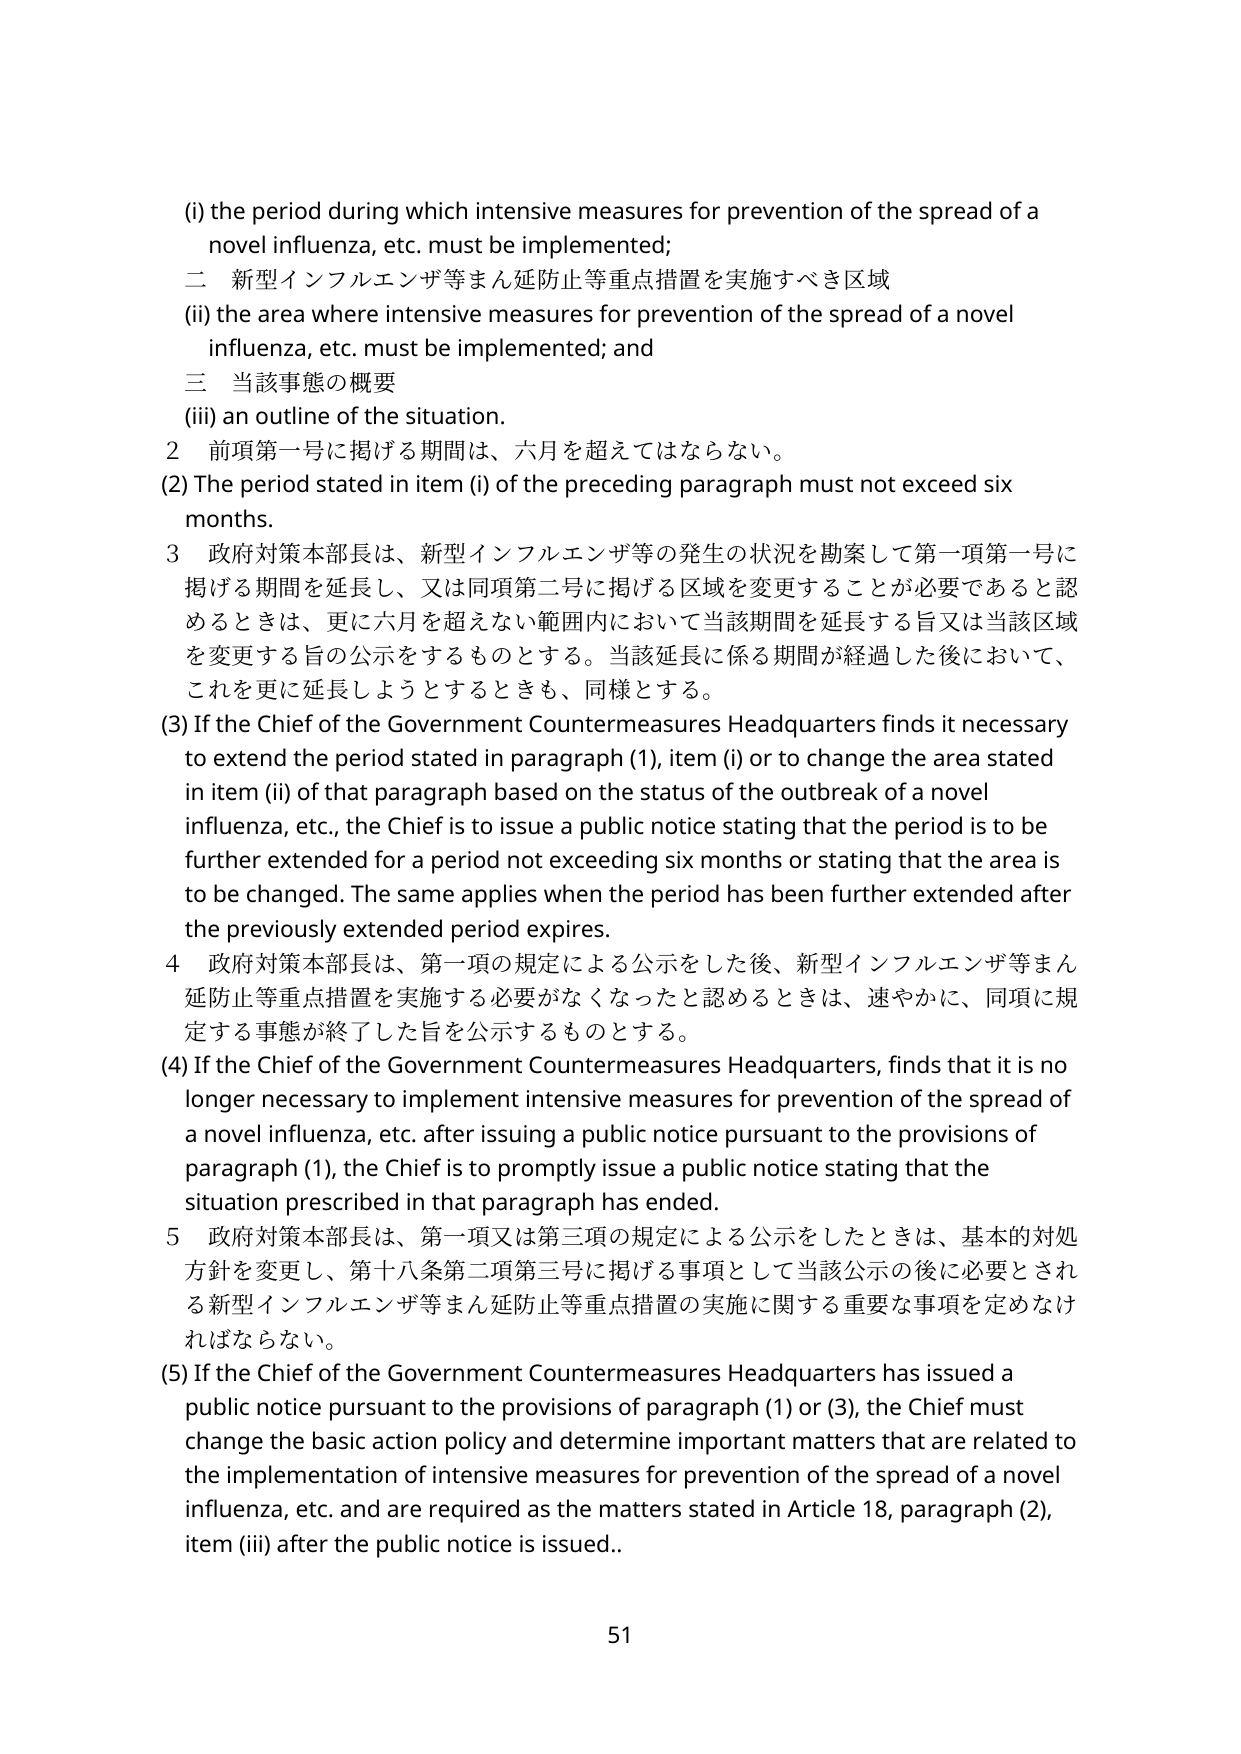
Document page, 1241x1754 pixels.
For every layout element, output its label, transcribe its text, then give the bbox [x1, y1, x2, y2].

text (4) If the Chief of the Government Countermeasures Headquarters, finds that it is no longer necessary to implement intensive measures for prevention of the spread of a novel influenza, etc. after issuing a public notice pursuant to the provisions of paragraph (1), the Chief is to promptly issue a public notice stating that the situation prescribed in that paragraph has ended. [161, 1048, 1079, 1219]
text (5) If the Chief of the Government Countermeasures Headquarters has issued a public notice pursuant to the provisions of paragraph (1) or (3), the Chief must change the basic action policy and determine important matters that are related to the implementation of intensive measures for prevention of the spread of a novel influenza, etc. and are required as the matters stated in Article 18, paragraph (2), item (iii) after the public notice is issued.. [161, 1355, 1079, 1560]
text (ii) the area where intensive measures for prevention of the spread of a novel influenza, etc. must be implemented; and [184, 296, 1079, 364]
text (3) If the Chief of the Government Countermeasures Headquarters finds it necessary to extend the period stated in paragraph (1), item (i) or to change the area stated in item (ii) of that paragraph based on the status of the outbreak of a novel influenza, etc., the Chief is to issue a public notice stating that the period is to be further extended for a period not exceeding six months or stating that the area is to be changed. The same applies when the period has been further extended after the previously extended period expires. [161, 706, 1079, 945]
text ３ 政府対策本部長は、新型インフルエンザ等の発生の状況を勘案して第一項第一号に掲げる期間を延長し、又は同項第二号に掲げる区域を変更することが必要であると認めるときは、更に六月を超えない範囲内において当該期間を延長する旨又は当該区域を変更する旨の公示をするものとする。当該延長に係る期間が経過した後において、これを更に延長しようとするときも、同様とする。 [161, 535, 1079, 706]
text 三 当該事態の概要 [184, 364, 1079, 399]
text (iii) an outline of the situation. [184, 399, 1079, 433]
text ５ 政府対策本部長は、第一項又は第三項の規定による公示をしたときは、基本的対処方針を変更し、第十八条第二項第三号に掲げる事項として当該公示の後に必要とされる新型インフルエンザ等まん延防止等重点措置の実施に関する重要な事項を定めなければならない。 [161, 1219, 1079, 1355]
text 二 新型インフルエンザ等まん延防止等重点措置を実施すべき区域 [184, 262, 1079, 296]
text (i) the period during which intensive measures for prevention of the spread of a novel influenza, etc. must be implemented; [184, 194, 1079, 262]
text ４ 政府対策本部長は、第一項の規定による公示をした後、新型インフルエンザ等まん延防止等重点措置を実施する必要がなくなったと認めるときは、速やかに、同項に規定する事態が終了した旨を公示するものとする。 [161, 945, 1079, 1048]
text ２ 前項第一号に掲げる期間は、六月を超えてはならない。 [161, 433, 1079, 467]
text (2) The period stated in item (i) of the preceding paragraph must not exceed six months. [161, 467, 1079, 535]
